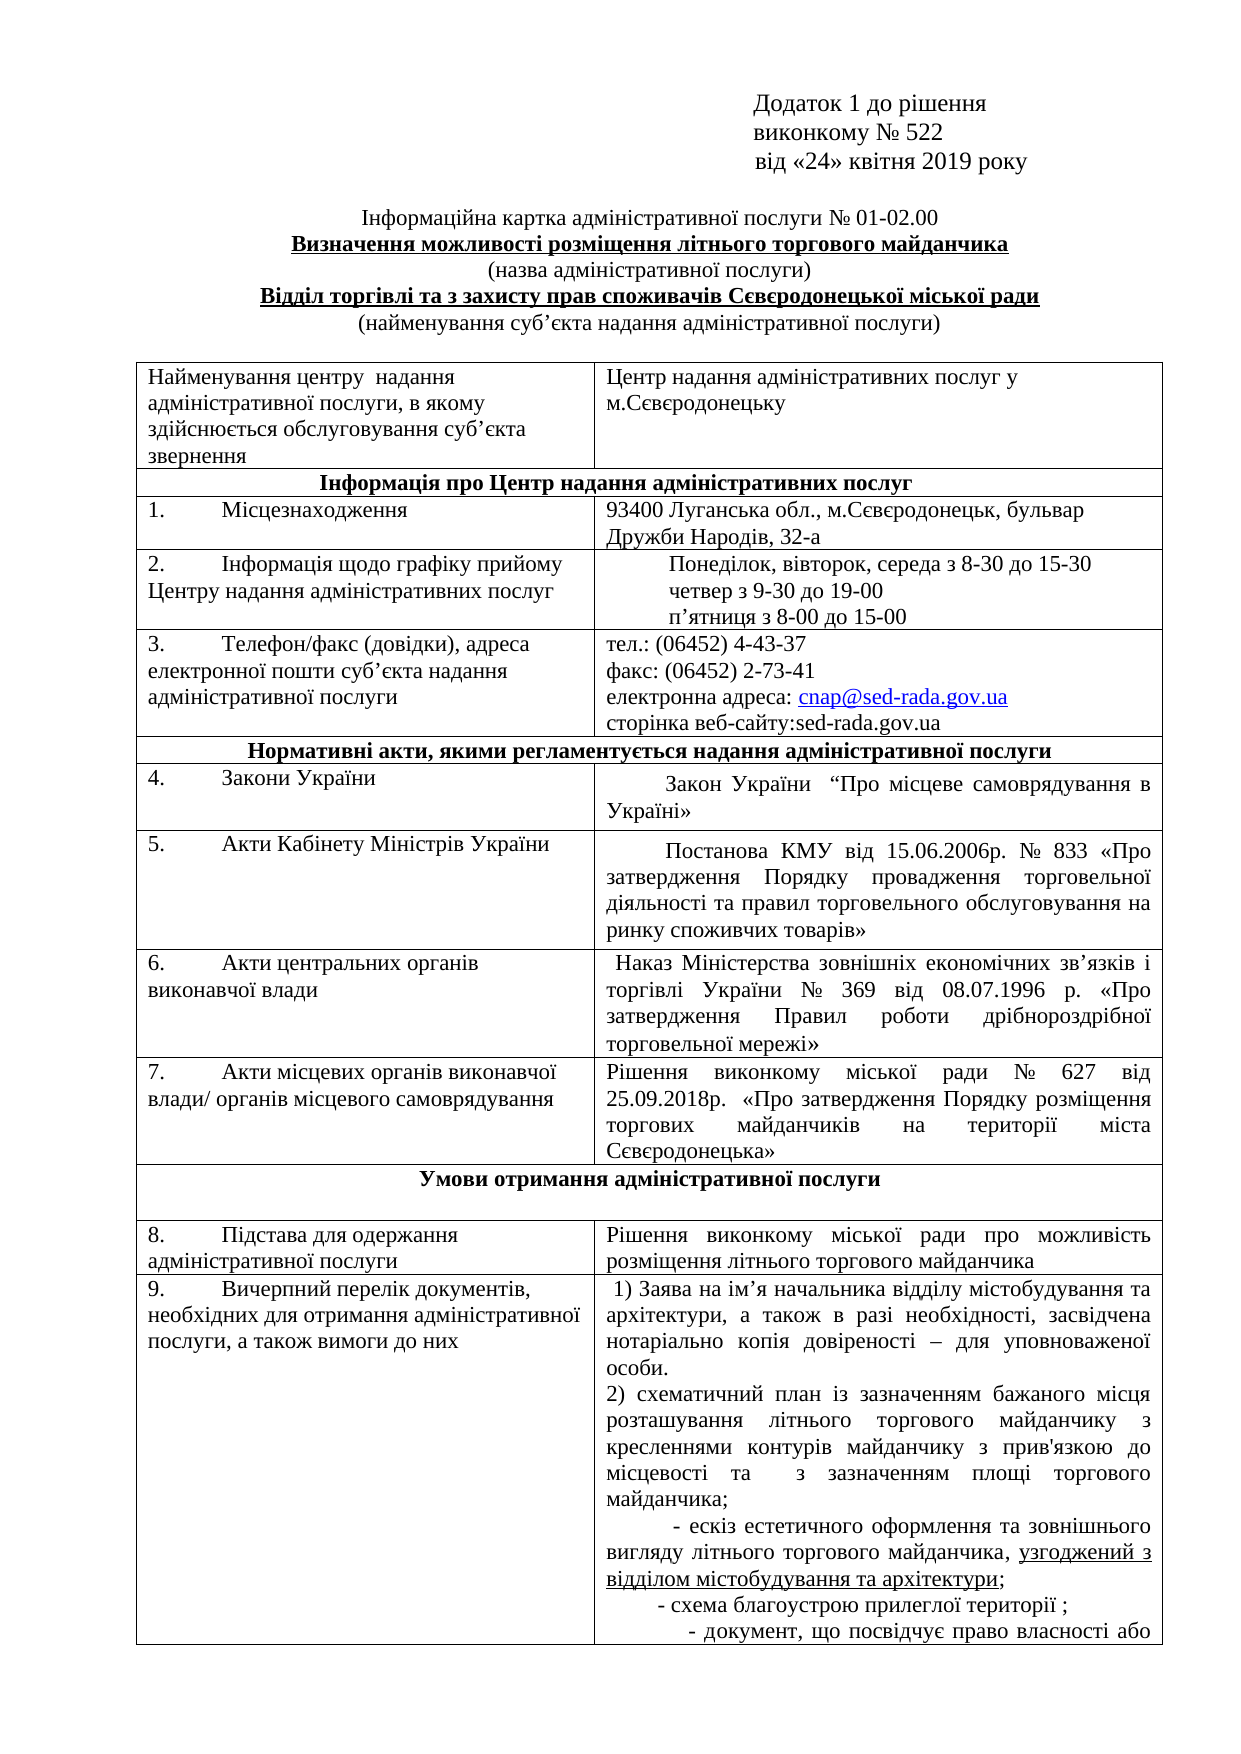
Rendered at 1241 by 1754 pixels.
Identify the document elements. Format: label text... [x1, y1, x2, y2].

table_cell 4. Закони України [137, 764, 594, 829]
text Відділ торгівлі та з захисту прав споживачів Сєвєродонецької міської ради [148, 283, 1152, 309]
table_cell Наказ Міністерства зовнішніх економічних зв’язків і торгівлі України № 369 від 08.07.1996 р. «Про затвердження Правил роботи дрібнороздрібної торговельної мережі» [595, 950, 1162, 1057]
table_cell 3. Телефон/факс (довідки), адреса електронної пошти суб’єкта надання адміністративної послуги [137, 630, 594, 736]
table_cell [595, 1275, 1162, 1644]
text Інформаційна картка адміністративної послуги № 01-02.00 [148, 203, 1152, 230]
table_cell 6. Акти центральних органів виконавчої влади [137, 950, 594, 1057]
table_cell 1. Місцезнаходження [137, 497, 594, 549]
table_cell Інформація про Центр надання адміністративних послуг [137, 469, 1162, 496]
text (найменування суб’єкта надання адміністративної послуги) [148, 309, 1152, 335]
table_cell Рішення виконкому міської ради № 627 від 25.09.2018р. «Про затвердження Порядку розміщення торгових майданчиків на території міста Сєвєродонецька» [595, 1058, 1162, 1164]
text (назва адміністративної послуги) [148, 256, 1152, 283]
text від «24» квітня 2019 року [148, 146, 1152, 175]
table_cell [137, 1275, 594, 1644]
table_cell 8. Підстава для одержання адміністративної послуги [137, 1221, 594, 1274]
table_cell 2. Інформація щодо графіку прийому Центру надання адміністративних послуг [137, 550, 594, 629]
table_cell 93400 Луганська обл., м.Сєвєродонецьк, бульвар Дружби Народів, 32-а [595, 497, 1162, 549]
table_header Центр надання адміністративних послуг у м.Сєвєродонецьку [595, 363, 1162, 468]
table_cell 5. Акти Кабінету Міністрів України [137, 831, 594, 948]
table_cell Нормативні акти, якими регламентується надання адміністративної послуги [137, 737, 1162, 763]
table_header Найменування центру надання адміністративної послуги, в якому здійснюється обслуговування суб’єкта звернення [137, 363, 594, 468]
table_cell 7. Акти місцевих органів виконавчої влади/ органів місцевого самоврядування [137, 1058, 594, 1164]
table_cell Понеділок, вівторок, середа з 8-30 до 15-30 четвер з 9-30 до 19-00 п’ятниця з 8-00 до 15-00 [595, 550, 1162, 629]
table_cell тел.: (06452) 4-43-37 факс: (06452) 2-73-41 електронна адреса: cnap@sed-rada.gov.ua сторінка веб-сайту:sed-rada.gov.ua [595, 630, 1162, 736]
table_cell Рішення виконкому міської ради про можливість розміщення літнього торгового майданчика [595, 1221, 1162, 1274]
text виконкому № 522 [753, 117, 1152, 146]
table_cell Постанова КМУ від 15.06.2006р. № 833 «Про затвердження Порядку провадження торговельної діяльності та правил торговельного обслуговування на ринку споживчих товарів» [595, 831, 1162, 948]
text Визначення можливості розміщення літнього торгового майданчика [148, 230, 1152, 256]
table_cell Умови отримання адміністративної послуги [137, 1165, 1162, 1220]
text Додаток 1 до рішення [753, 88, 1152, 117]
table_cell Закон України “Про місцеве самоврядування в Україні» [595, 764, 1162, 829]
